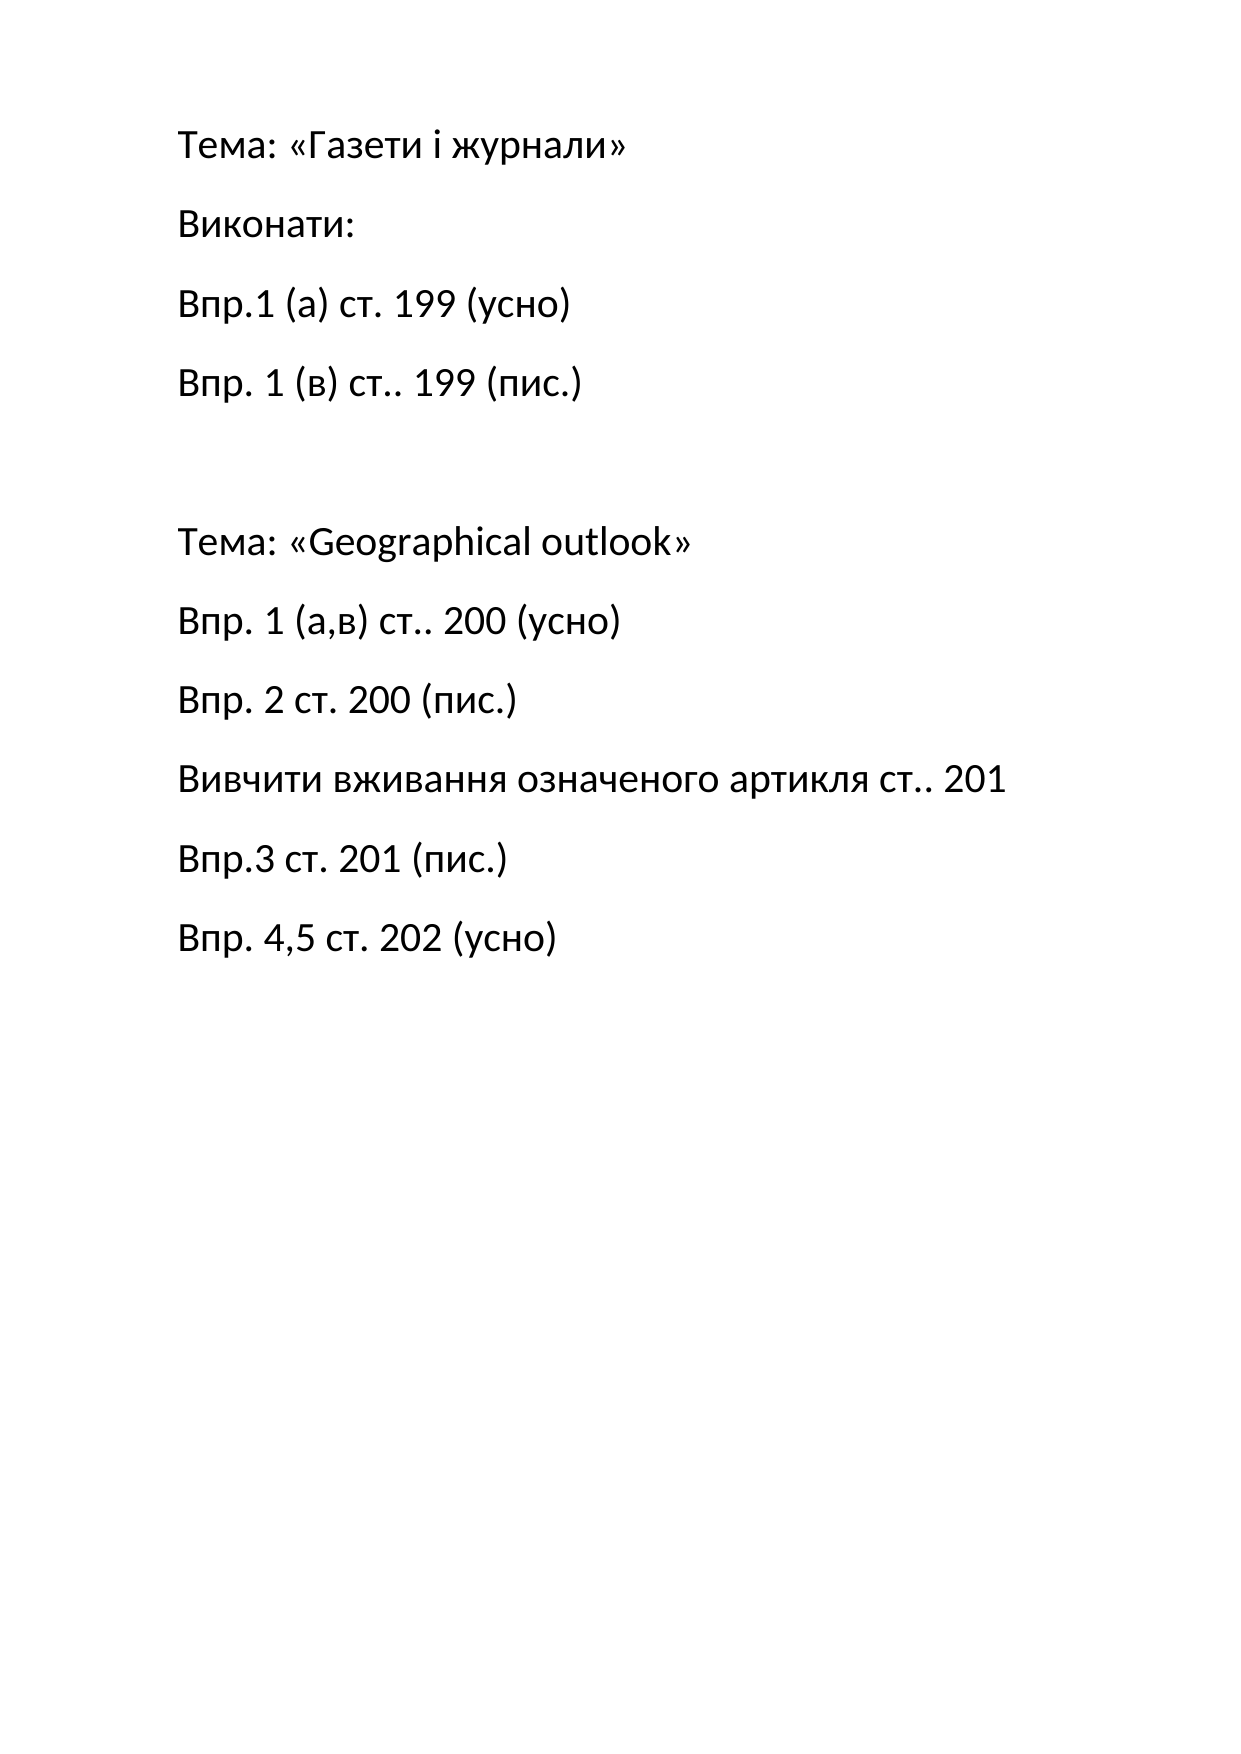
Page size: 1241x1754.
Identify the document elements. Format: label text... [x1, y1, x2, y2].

text Впр. 4,5 ст. 202 (усно) [177, 911, 1152, 962]
text Виконати: [177, 197, 1152, 248]
text Впр.3 ст. 201 (пис.) [177, 832, 1152, 882]
text Впр.1 (а) ст. 199 (усно) [177, 277, 1152, 327]
text Тема: «Geographical outlook» [177, 514, 1152, 565]
text Впр. 1 (в) ст.. 199 (пис.) [177, 356, 1152, 407]
text Тема: «Газети і журнали» [177, 118, 1152, 169]
text Впр. 2 ст. 200 (пис.) [177, 673, 1152, 724]
text Впр. 1 (а,в) ст.. 200 (усно) [177, 594, 1152, 644]
text Вивчити вживання означеного артикля ст.. 201 [177, 752, 1152, 803]
